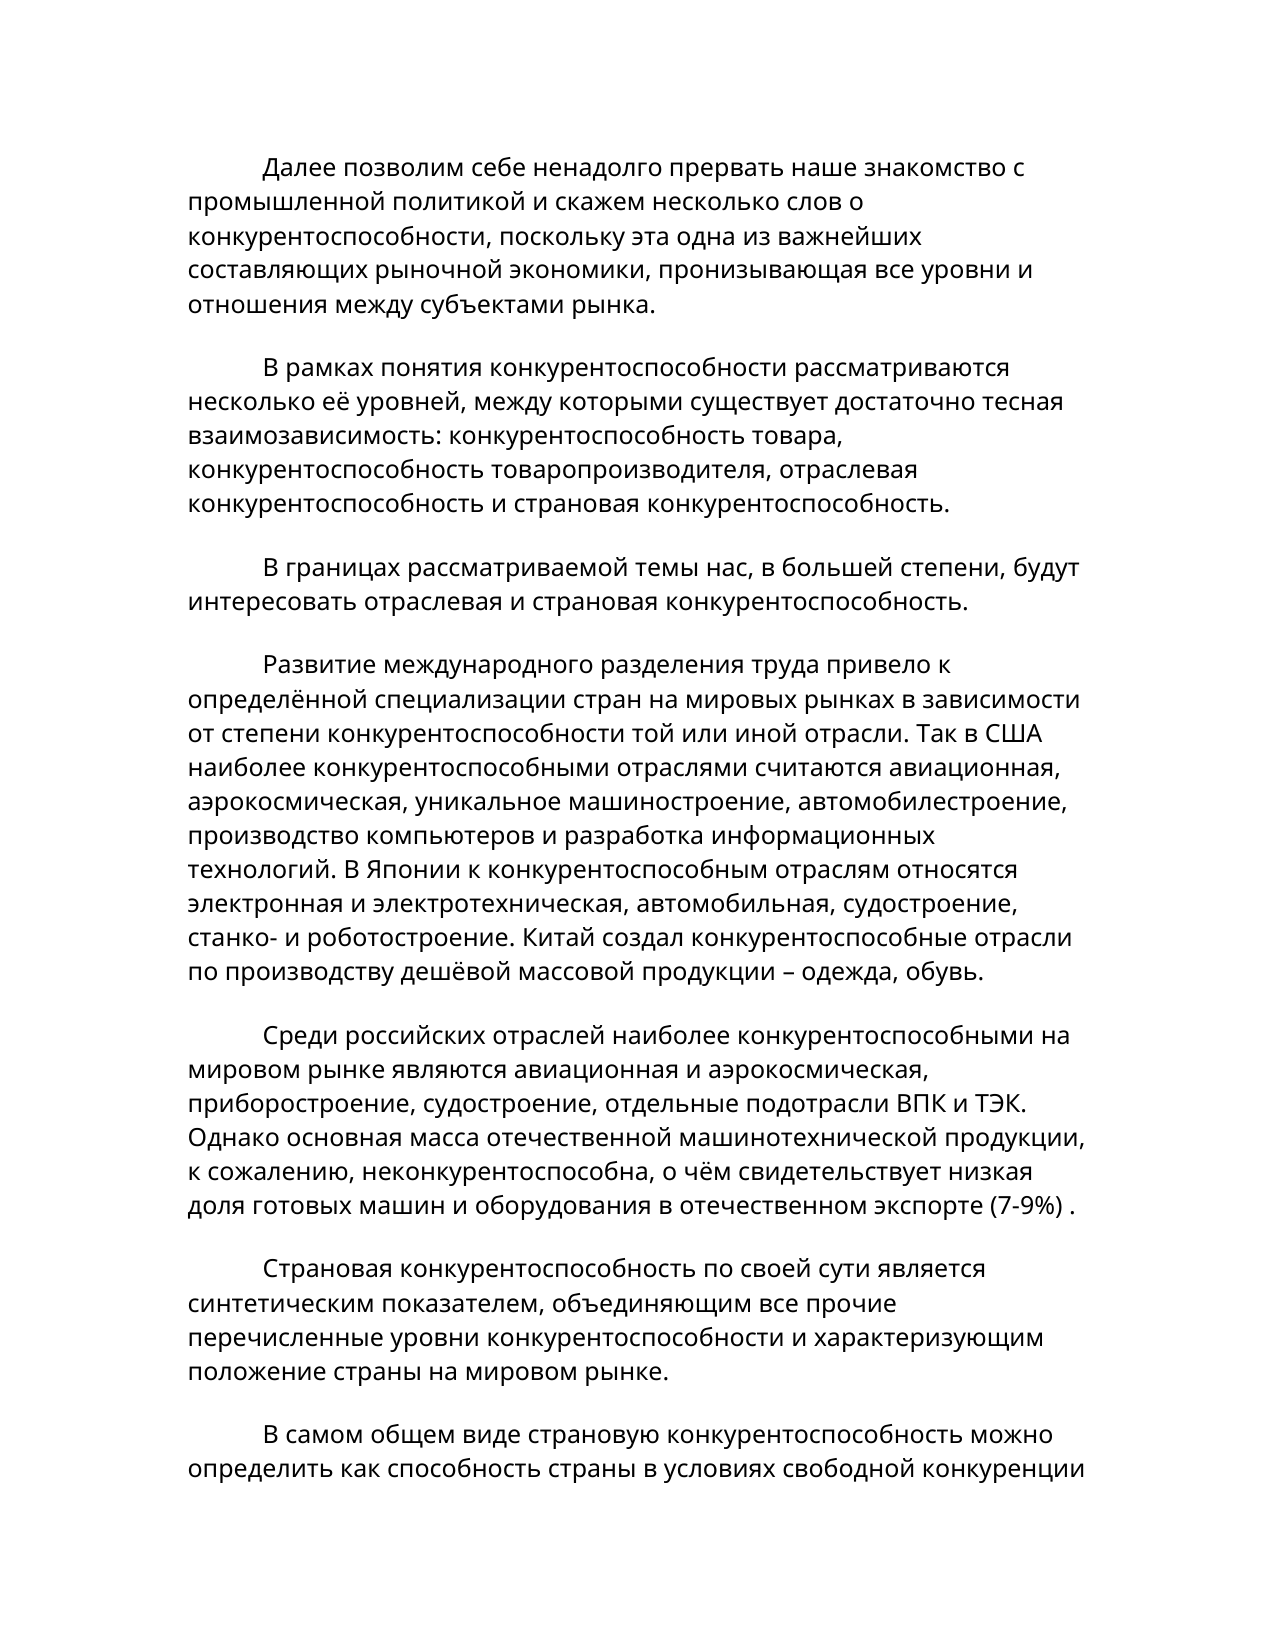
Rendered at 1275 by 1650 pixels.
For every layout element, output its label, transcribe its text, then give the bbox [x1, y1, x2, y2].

text Страновая конкурентоспособность по своей сути является синтетическим показателем, объединяющим все прочие перечисленные уровни конкурентоспособности и характеризующим положение страны на мировом рынке. [187, 1251, 1087, 1387]
text Далее позволим себе ненадолго прервать наше знакомство с промышленной политикой и скажем несколько слов о конкурентоспособности, поскольку эта одна из важнейших составляющих рыночной экономики, пронизывающая все уровни и отношения между субъектами рынка. [187, 150, 1087, 320]
text Среди российских отраслей наиболее конкурентоспособными на мировом рынке являются авиационная и аэрокосмическая, приборостроение, судостроение, отдельные подотрасли ВПК и ТЭК. Однако основная масса отечественной машинотехнической продукции, к сожалению, неконкурентоспособна, о чём свидетельствует низкая доля готовых машин и оборудования в отечественном экспорте (7-9%) . [187, 1017, 1087, 1222]
text В границах рассматриваемой темы нас, в большей степени, будут интересовать отраслевая и страновая конкурентоспособность. [187, 549, 1087, 618]
text Развитие международного разделения труда привело к определённой специализации стран на мировых рынках в зависимости от степени конкурентоспособности той или иной отрасли. Так в США наиболее конкурентоспособными отраслями считаются авиационная, аэрокосмическая, уникальное машиностроение, автомобилестроение, производство компьютеров и разработка информационных технологий. В Японии к конкурентоспособным отраслям относятся электронная и электротехническая, автомобильная, судостроение, станко- и роботостроение. Китай создал конкурентоспособные отрасли по производству дешёвой массовой продукции – одежда, обувь. [187, 647, 1087, 988]
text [187, 1417, 1087, 1485]
text В рамках понятия конкурентоспособности рассматриваются несколько её уровней, между которыми существует достаточно тесная взаимозависимость: конкурентоспособность товара, конкурентоспособность товаропроизводителя, отраслевая конкурентоспособность и страновая конкурентоспособность. [187, 350, 1087, 520]
